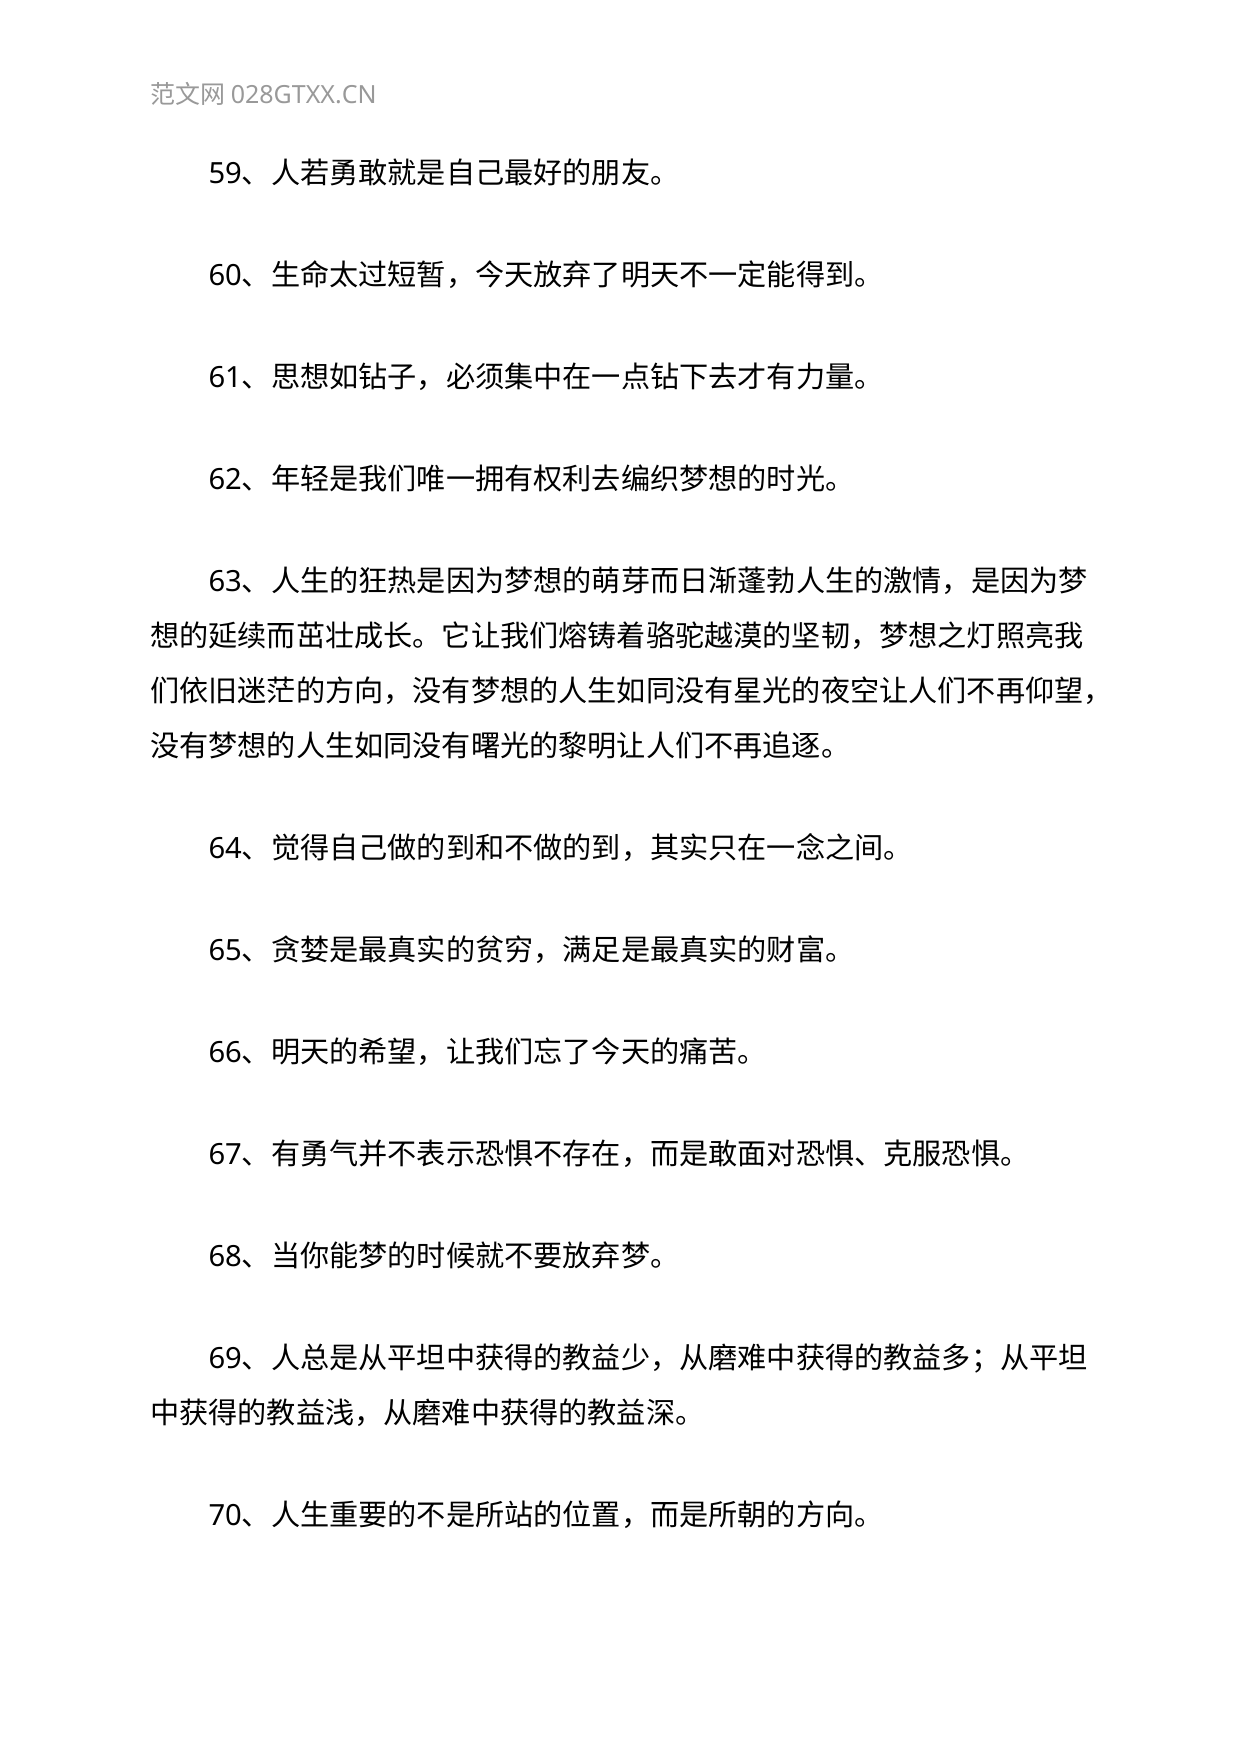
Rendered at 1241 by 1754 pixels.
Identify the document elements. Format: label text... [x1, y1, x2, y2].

text 59、人若勇敢就是自己最好的朋友。 [150, 150, 1090, 192]
text 60、生命太过短暂，今天放弃了明天不一定能得到。 [150, 252, 1090, 294]
text 65、贪婪是最真实的贫穷，满足是最真实的财富。 [150, 926, 1090, 969]
text 69、人总是从平坦中获得的教益少，从磨难中获得的教益多；从平坦中获得的教益浅，从磨难中获得的教益深。 [150, 1334, 1090, 1432]
text 66、明天的希望，让我们忘了今天的痛苦。 [150, 1028, 1090, 1071]
text 67、有勇气并不表示恐惧不存在，而是敢面对恐惧、克服恐惧。 [150, 1130, 1090, 1173]
text 61、思想如钻子，必须集中在一点钻下去才有力量。 [150, 354, 1090, 396]
text 68、当你能梦的时候就不要放弃梦。 [150, 1232, 1090, 1275]
text 64、觉得自己做的到和不做的到，其实只在一念之间。 [150, 824, 1090, 867]
text 62、年轻是我们唯一拥有权利去编织梦想的时光。 [150, 456, 1090, 498]
text 70、人生重要的不是所站的位置，而是所朝的方向。 [150, 1491, 1090, 1533]
text 63、人生的狂热是因为梦想的萌芽而日渐蓬勃人生的激情，是因为梦想的延续而茁壮成长。它让我们熔铸着骆驼越漠的坚韧，梦想之灯照亮我们依旧迷茫的方向，没有梦想的人生如同没有星光的夜空让人们不再仰望，没有梦想的人生如同没有曙光的黎明让人们不再追逐。 [150, 558, 1090, 765]
